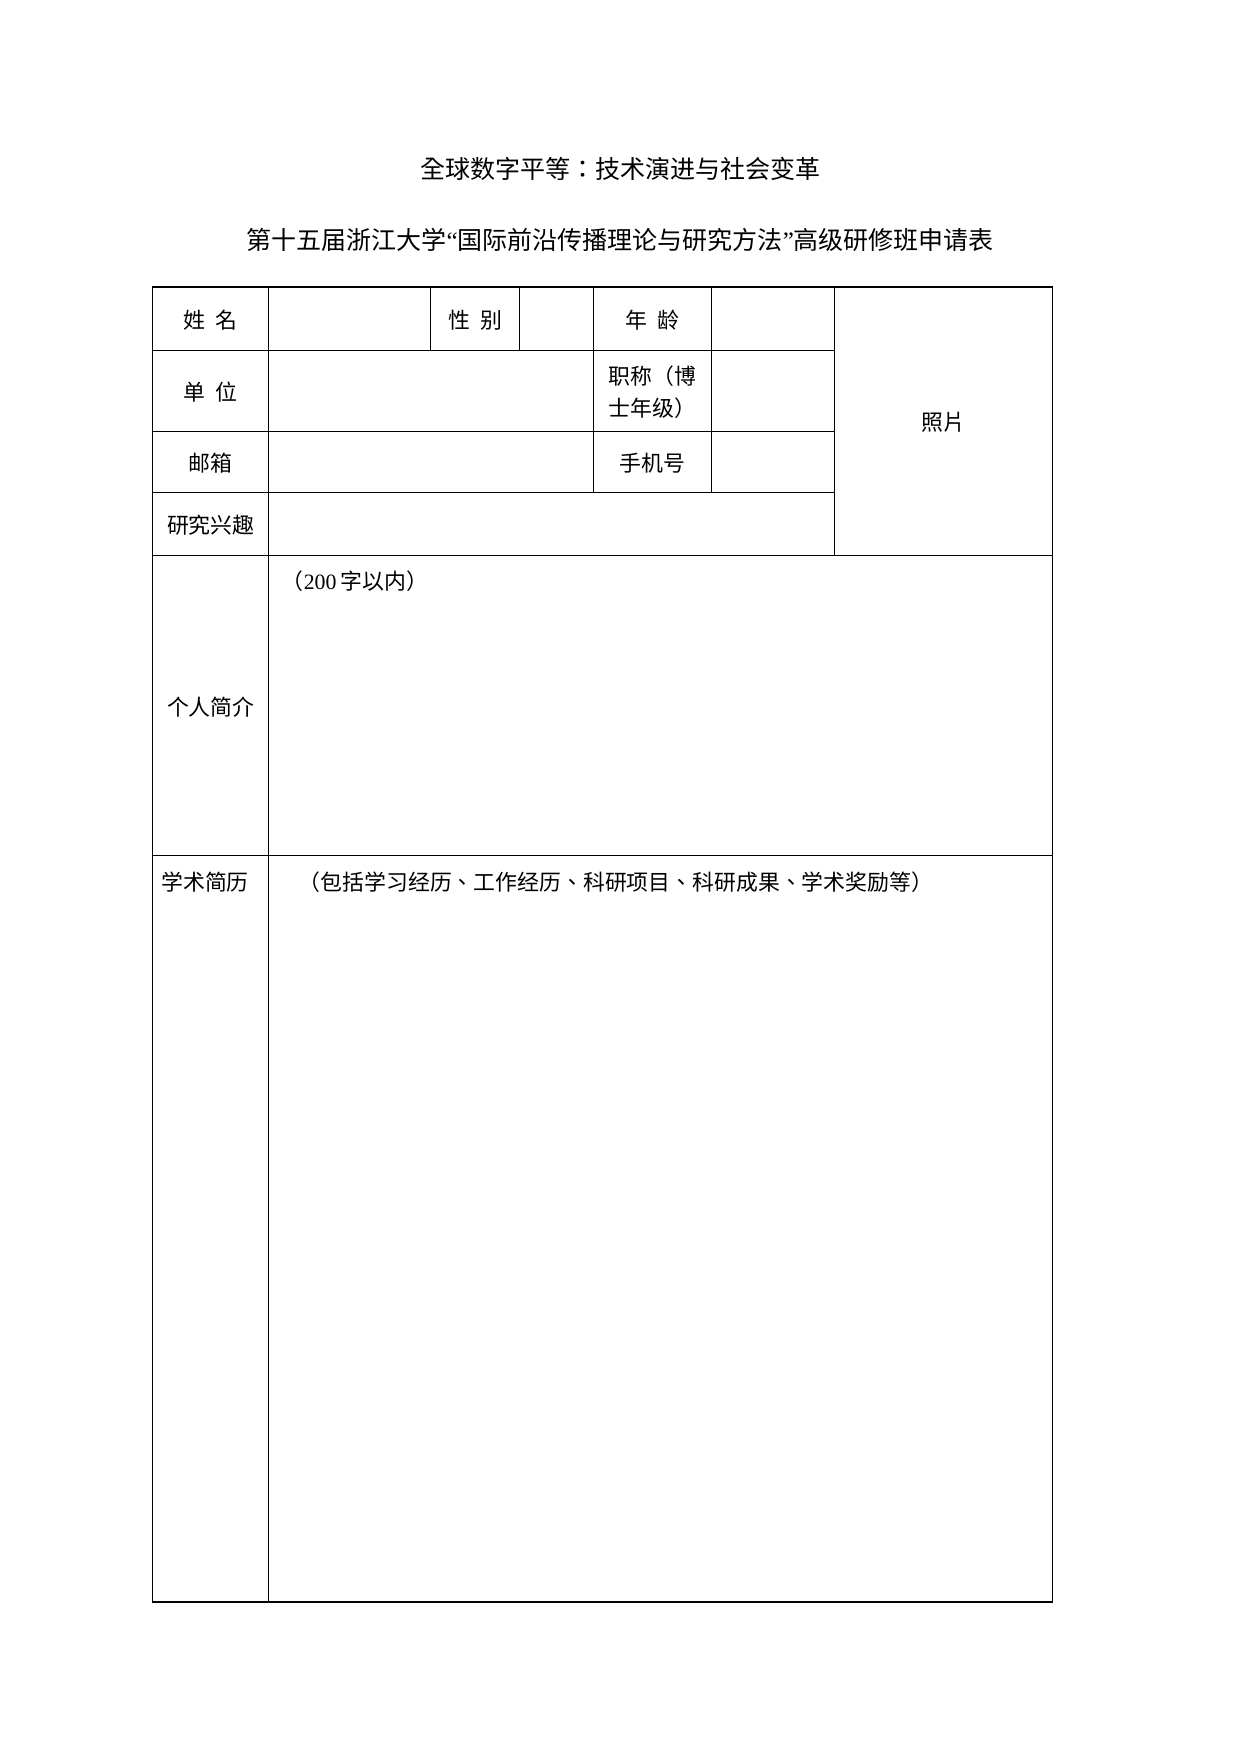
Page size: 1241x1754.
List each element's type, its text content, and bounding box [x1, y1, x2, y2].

table_cell 学术简历 [153, 856, 268, 1601]
table_header [520, 288, 593, 349]
table_header 年 龄 [594, 288, 711, 349]
table_header 照片 [835, 288, 1052, 554]
table_cell [712, 432, 834, 492]
table_cell 研究兴趣 [153, 493, 268, 554]
text 第十五届浙江大学“国际前沿传播理论与研究方法”高级研修班申请表 [187, 220, 1053, 257]
table_cell [269, 432, 593, 492]
table_cell 个人简介 [153, 556, 268, 855]
table_header 性 别 [431, 288, 519, 349]
text 全球数字平等：技术演进与社会变革 [187, 150, 1053, 186]
table_cell 职称（博士年级） [594, 351, 711, 431]
table_cell 手机号 [594, 432, 711, 492]
table_cell [712, 351, 834, 431]
table_cell [269, 351, 593, 431]
table_cell [269, 493, 834, 554]
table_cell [269, 856, 1052, 1601]
table_cell 邮箱 [153, 432, 268, 492]
table_header [712, 288, 834, 349]
table_cell 单 位 [153, 351, 268, 431]
table_header [269, 288, 430, 349]
table_cell （200字以内） [269, 556, 1052, 855]
table_header 姓 名 [153, 288, 268, 349]
